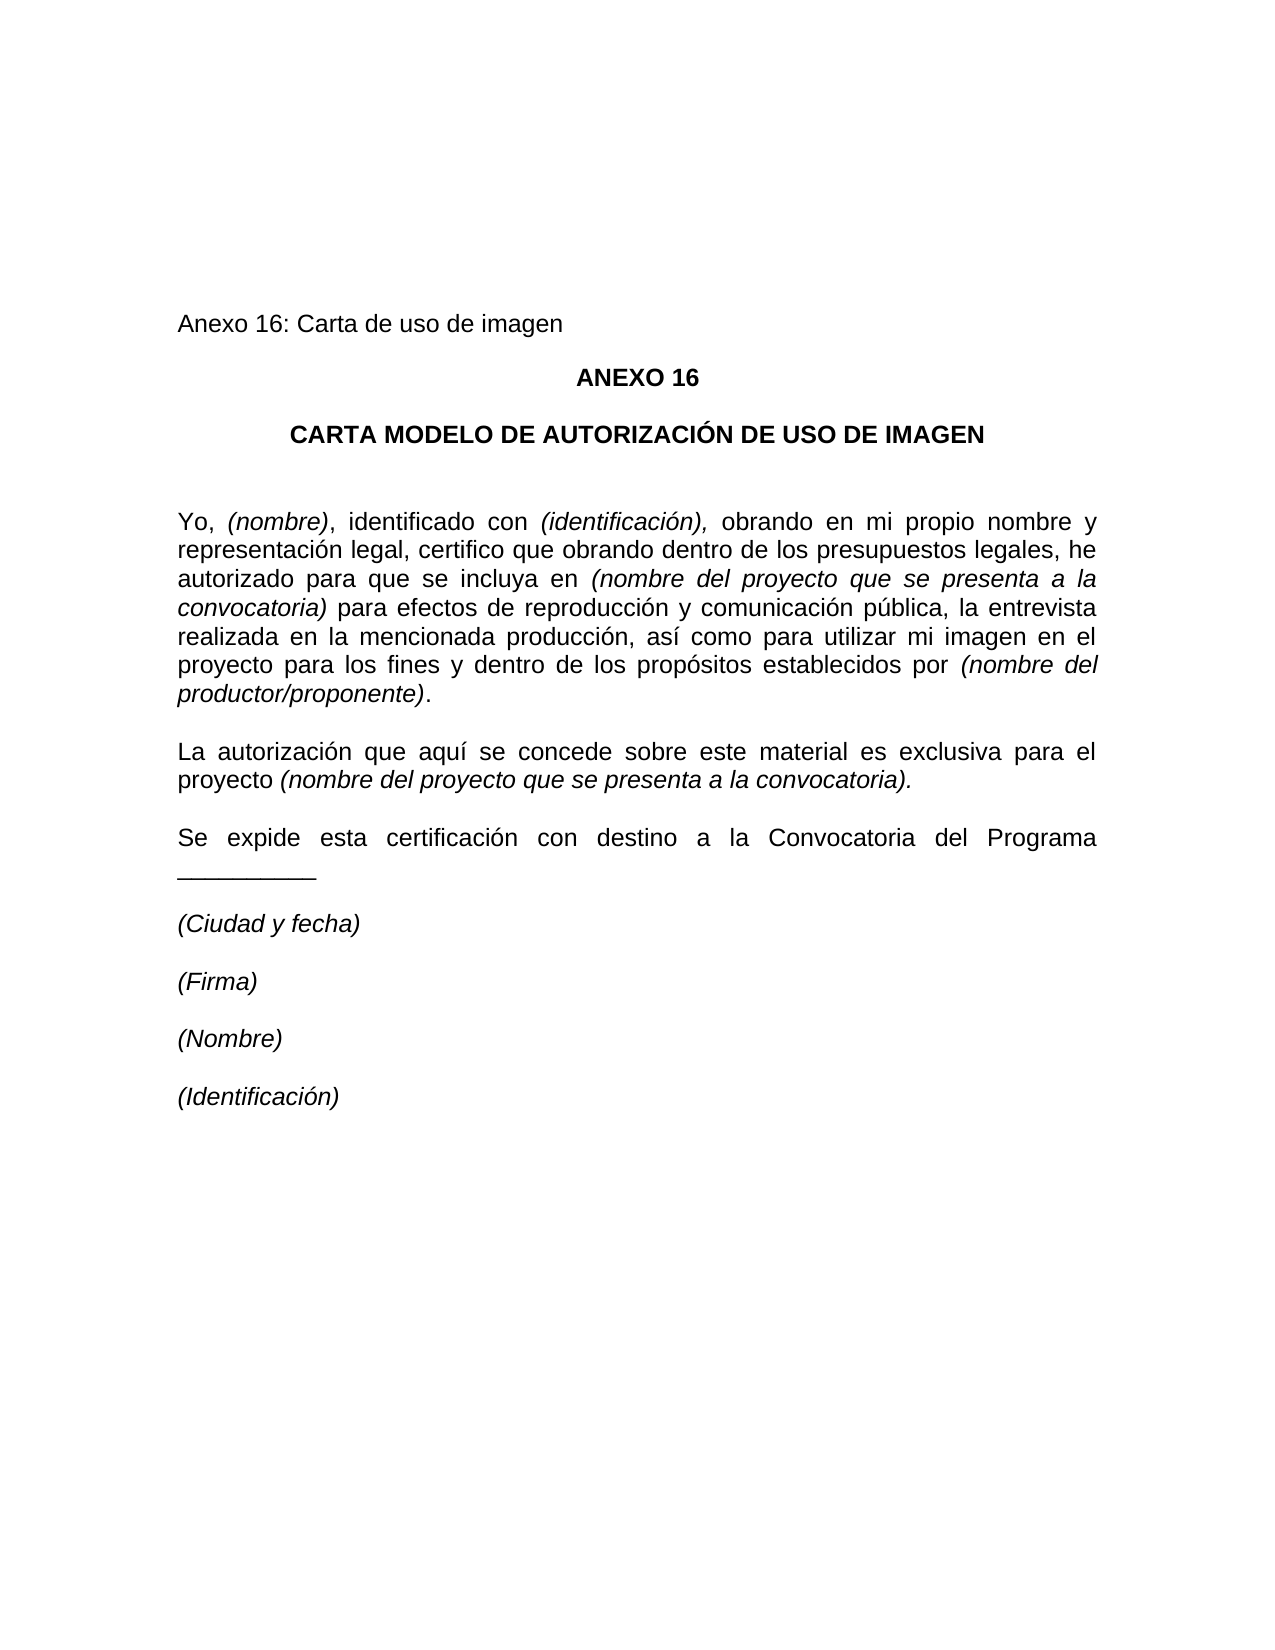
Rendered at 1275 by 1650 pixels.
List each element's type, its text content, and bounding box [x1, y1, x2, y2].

text (Nombre) [177, 1024, 1098, 1053]
text La autorización que aquí se concede sobre este material es exclusiva para el proyecto (nombre del proyecto que se presenta a la convocatoria). [177, 736, 1098, 794]
text CARTA MODELO DE AUTORIZACIÓN DE USO DE IMAGEN [177, 420, 1098, 449]
text (Ciudad y fecha) [177, 909, 1098, 938]
text (Firma) [177, 966, 1098, 995]
text Yo, (nombre), identificado con (identificación), obrando en mi propio nombre y representación legal, certifico que obrando dentro de los presupuestos legales, he autorizado para que se incluya en (nombre del proyecto que se presenta a la convocatoria) para efectos de reproducción y comunicación pública, la entrevista realizada en la mencionada producción, así como para utilizar mi imagen en el proyecto para los fines y dentro de los propósitos establecidos por (nombre del productor/proponente). [177, 506, 1098, 708]
text (Identificación) [177, 1081, 1098, 1110]
text Se expide esta certificación con destino a la Convocatoria del Programa __________ [177, 823, 1098, 880]
text ANEXO 16 [177, 363, 1098, 391]
text Anexo 16: Carta de uso de imagen [177, 309, 1098, 338]
